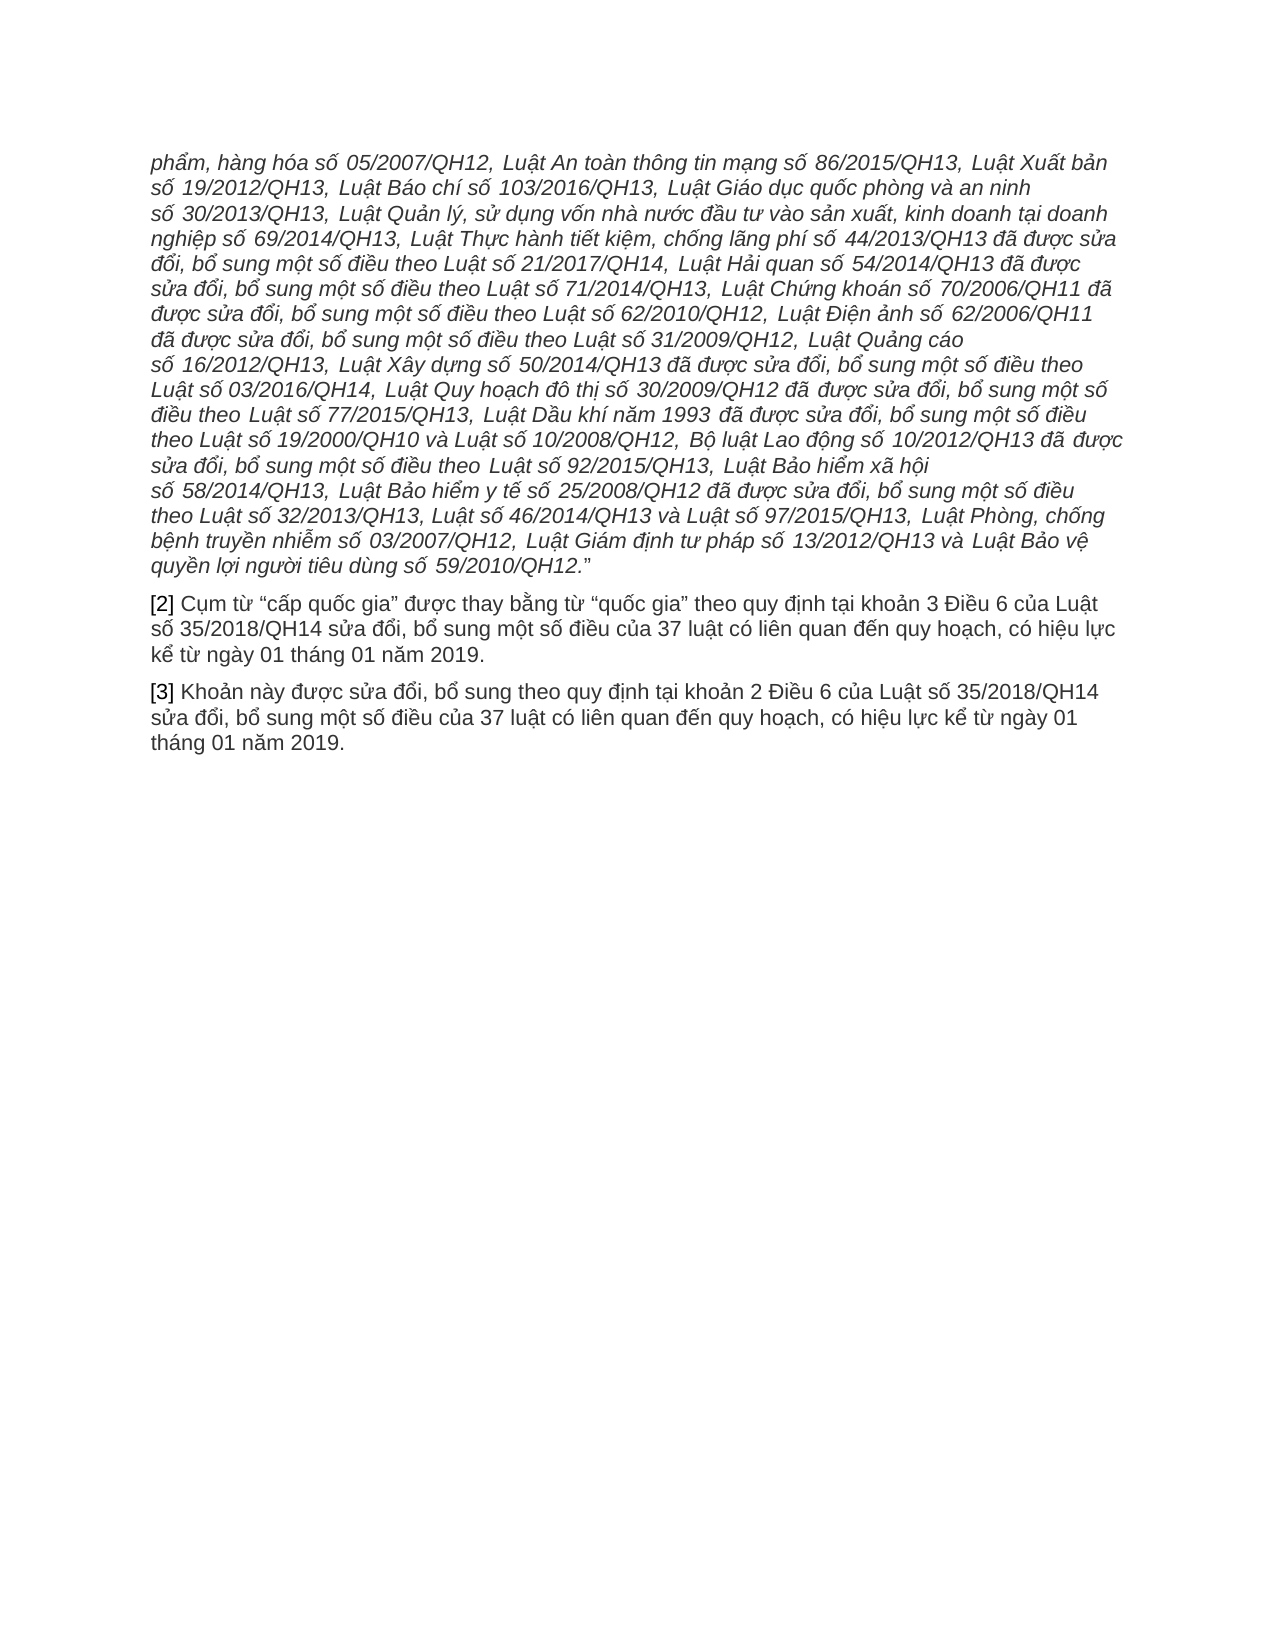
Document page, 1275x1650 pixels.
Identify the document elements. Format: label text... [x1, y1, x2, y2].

text [3] Khoản này được sửa đổi, bổ sung theo quy định tại khoản 2 Điều 6 của Luật số 35/2018/QH14 sửa đổi, bổ sung một số điều của 37 luật có liên quan đến quy hoạch, có hiệu lực kể từ ngày 01 tháng 01 năm 2019. [150, 679, 1125, 755]
text [2] Cụm từ “cấp quốc gia” được thay bằng từ “quốc gia” theo quy định tại khoản 3 Điều 6 của Luật số 35/2018/QH14 sửa đổi, bổ sung một số điều của 37 luật có liên quan đến quy hoạch, có hiệu lực kể từ ngày 01 tháng 01 năm 2019. [150, 591, 1125, 667]
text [150, 150, 1125, 578]
